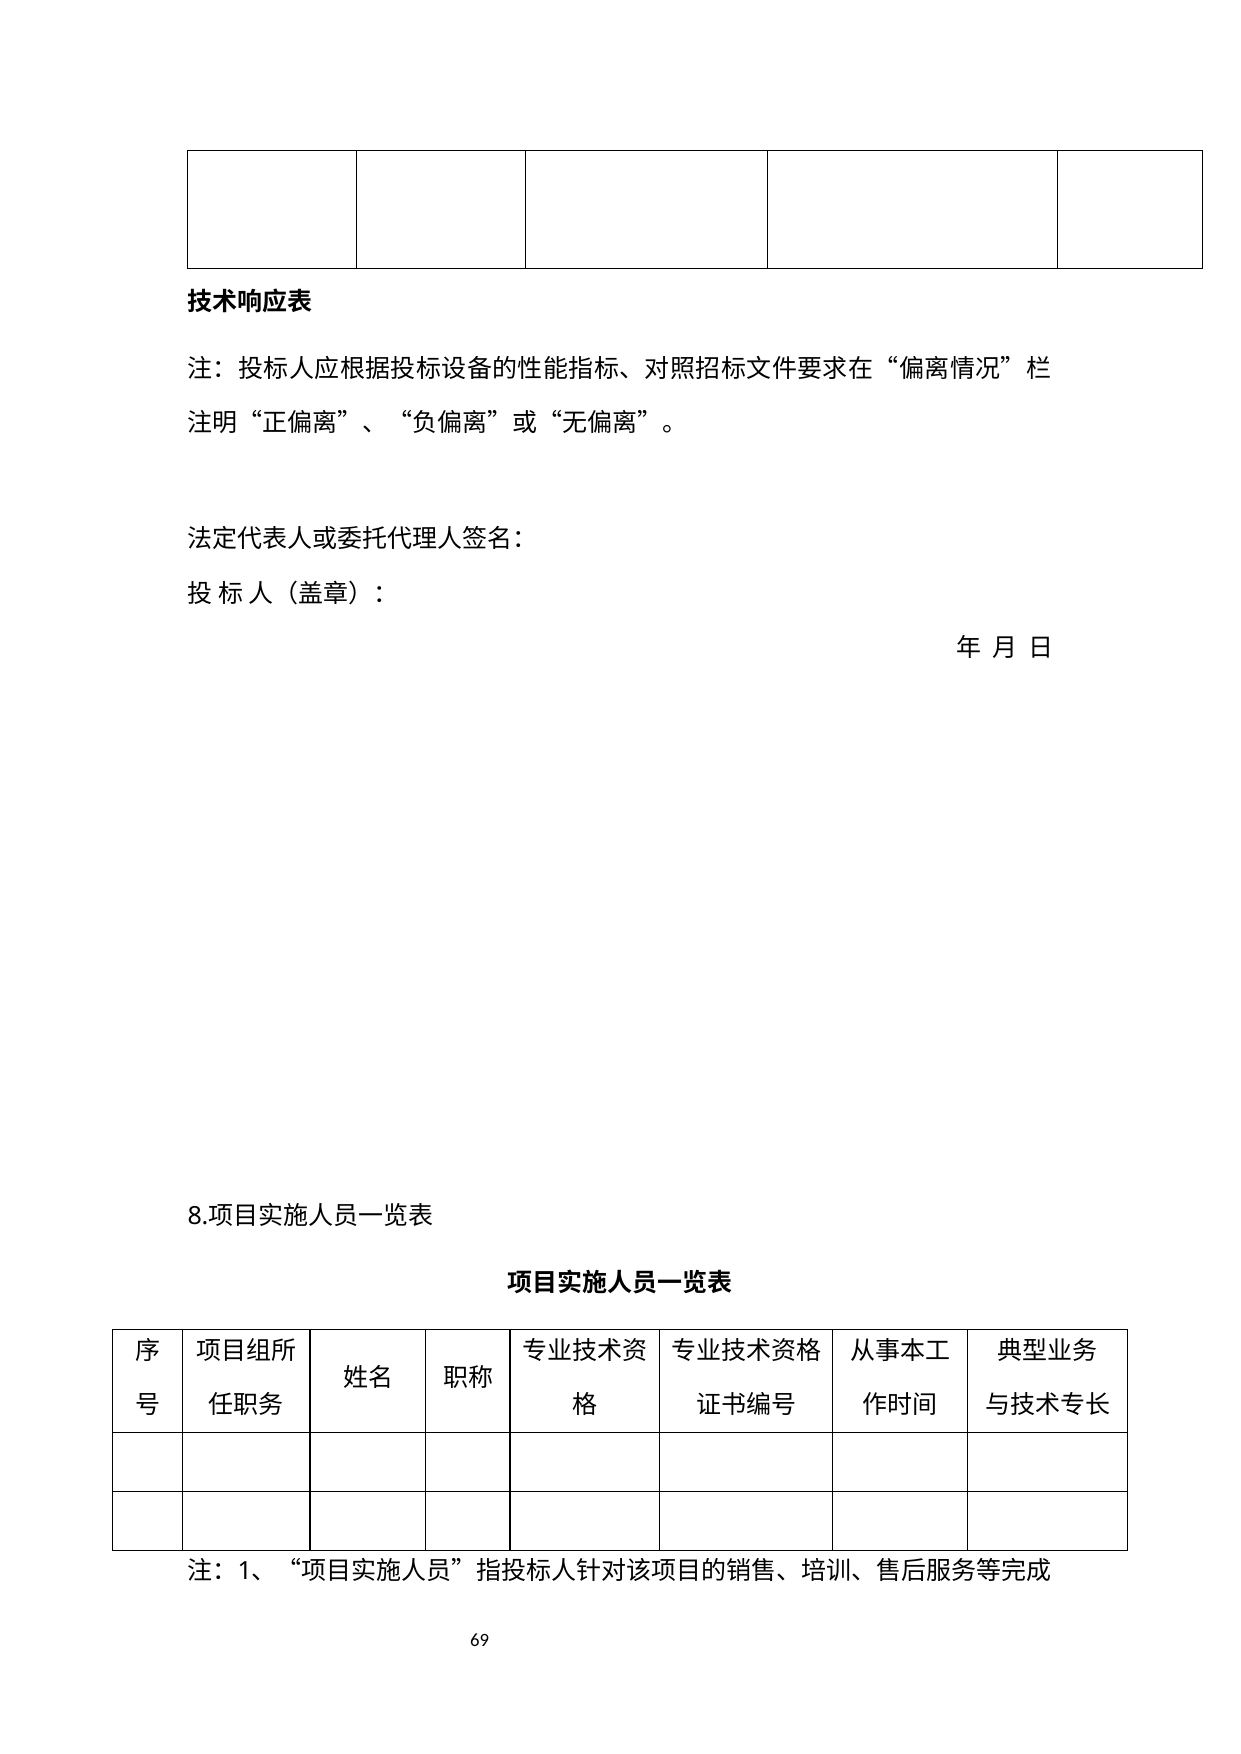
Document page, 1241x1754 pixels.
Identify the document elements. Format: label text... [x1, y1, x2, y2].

table_cell [660, 1433, 832, 1491]
table_header 项目组所任职务 [183, 1330, 309, 1432]
text 8.项目实施人员一览表 [187, 1195, 1053, 1232]
table_cell [660, 1492, 832, 1550]
table_cell [526, 151, 767, 268]
table_cell [833, 1492, 967, 1550]
text 技术响应表 [187, 282, 1053, 318]
table_cell [183, 1433, 309, 1491]
table_header 专业技术资格 [511, 1330, 659, 1432]
table_cell [768, 151, 1057, 268]
table_cell [968, 1433, 1127, 1491]
table_cell [183, 1492, 309, 1550]
text 法定代表人或委托代理人签名： [187, 519, 1053, 555]
table_header 从事本工作时间 [833, 1330, 967, 1432]
table_header 典型业务 与技术专长 [968, 1330, 1127, 1432]
text 年 月 日 [187, 627, 1053, 664]
table_cell [311, 1433, 425, 1491]
table_cell [968, 1492, 1127, 1550]
table_cell [188, 151, 356, 268]
table_cell [426, 1492, 509, 1550]
text 投 标 人（盖章）： [187, 573, 1053, 609]
text 注：投标人应根据投标设备的性能指标、对照招标文件要求在“偏离情况”栏注明“正偏离”、“负偏离”或“无偏离”。 [187, 348, 1053, 439]
table_cell [1058, 151, 1202, 268]
table_cell [311, 1492, 425, 1550]
table_header 序号 [113, 1330, 182, 1432]
table_cell [113, 1492, 182, 1550]
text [187, 1551, 1053, 1587]
table_header 职称 [426, 1330, 509, 1432]
table_cell [511, 1433, 659, 1491]
table_cell [511, 1492, 659, 1550]
table_header 专业技术资格证书编号 [660, 1330, 832, 1432]
text 项目实施人员一览表 [187, 1262, 1053, 1298]
table_cell [357, 151, 525, 268]
table_cell [113, 1433, 182, 1491]
table_cell [426, 1433, 509, 1491]
table_header 姓名 [311, 1330, 425, 1432]
table_cell [833, 1433, 967, 1491]
